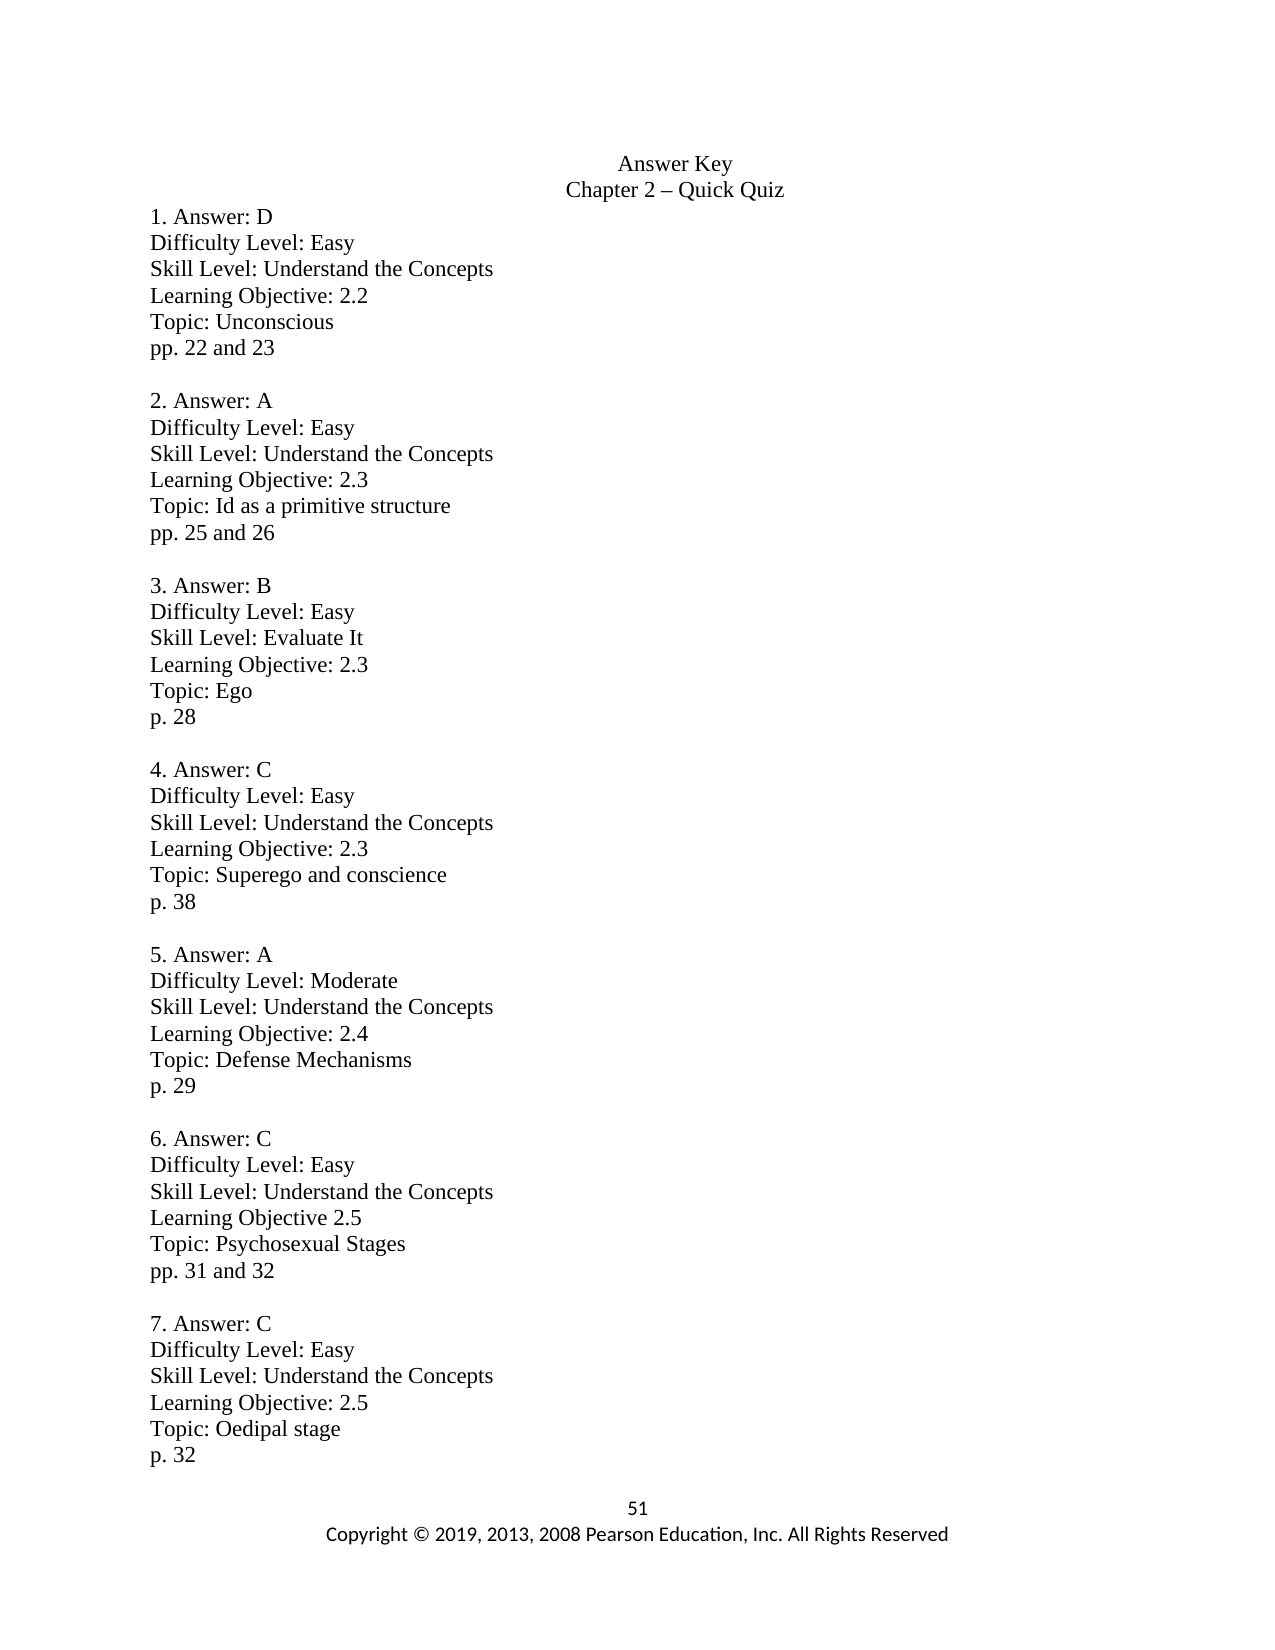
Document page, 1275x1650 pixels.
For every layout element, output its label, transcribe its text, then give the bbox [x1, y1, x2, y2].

text Answer Key [225, 150, 1125, 176]
text Learning Objective: 2.4 [150, 1020, 1125, 1046]
text Topic: Id as a primitive structure [150, 493, 1125, 519]
text Topic: Ego [150, 677, 1125, 703]
text Learning Objective: 2.3 [150, 651, 1125, 677]
text p. 38 [150, 888, 1125, 914]
text Learning Objective: 2.3 [150, 835, 1125, 862]
text Learning Objective: 2.3 [150, 466, 1125, 493]
text Learning Objective: 2.2 [150, 282, 1125, 308]
text Difficulty Level: Easy [150, 229, 1125, 255]
text Topic: Psychosexual Stages [150, 1231, 1125, 1257]
text Learning Objective 2.5 [150, 1204, 1125, 1231]
text Chapter 2 – Quick Quiz [225, 176, 1125, 203]
text 6. Answer: C [150, 1125, 1125, 1151]
text Difficulty Level: Easy [150, 1151, 1125, 1178]
text 5. Answer: A [150, 941, 1125, 967]
text pp. 25 and 26 [150, 519, 1125, 545]
text Skill Level: Understand the Concepts [150, 255, 1125, 282]
text Skill Level: Understand the Concepts [150, 1178, 1125, 1204]
text Learning Objective: 2.5 [150, 1389, 1125, 1415]
text 3. Answer: B [150, 572, 1125, 598]
text Difficulty Level: Easy [150, 413, 1125, 440]
text Skill Level: Evaluate It [150, 624, 1125, 651]
text p. 28 [150, 703, 1125, 730]
text Skill Level: Understand the Concepts [150, 993, 1125, 1020]
text Topic: Oedipal stage [150, 1415, 1125, 1441]
text Skill Level: Understand the Concepts [150, 809, 1125, 835]
text 4. Answer: C [150, 756, 1125, 782]
text p. 29 [150, 1072, 1125, 1099]
text Topic: Unconscious [150, 308, 1125, 334]
text Difficulty Level: Easy [150, 1336, 1125, 1362]
text p. 32 [150, 1441, 1125, 1468]
text Difficulty Level: Easy [150, 782, 1125, 809]
text pp. 31 and 32 [150, 1257, 1125, 1283]
text 1. Answer: D [150, 203, 1125, 229]
text Skill Level: Understand the Concepts [150, 440, 1125, 466]
text Difficulty Level: Easy [150, 598, 1125, 624]
text Topic: Superego and conscience [150, 862, 1125, 888]
text 7. Answer: C [150, 1309, 1125, 1336]
text pp. 22 and 23 [150, 334, 1125, 361]
text Skill Level: Understand the Concepts [150, 1362, 1125, 1389]
text Topic: Defense Mechanisms [150, 1046, 1125, 1072]
text Difficulty Level: Moderate [150, 967, 1125, 993]
text 2. Answer: A [150, 387, 1125, 413]
